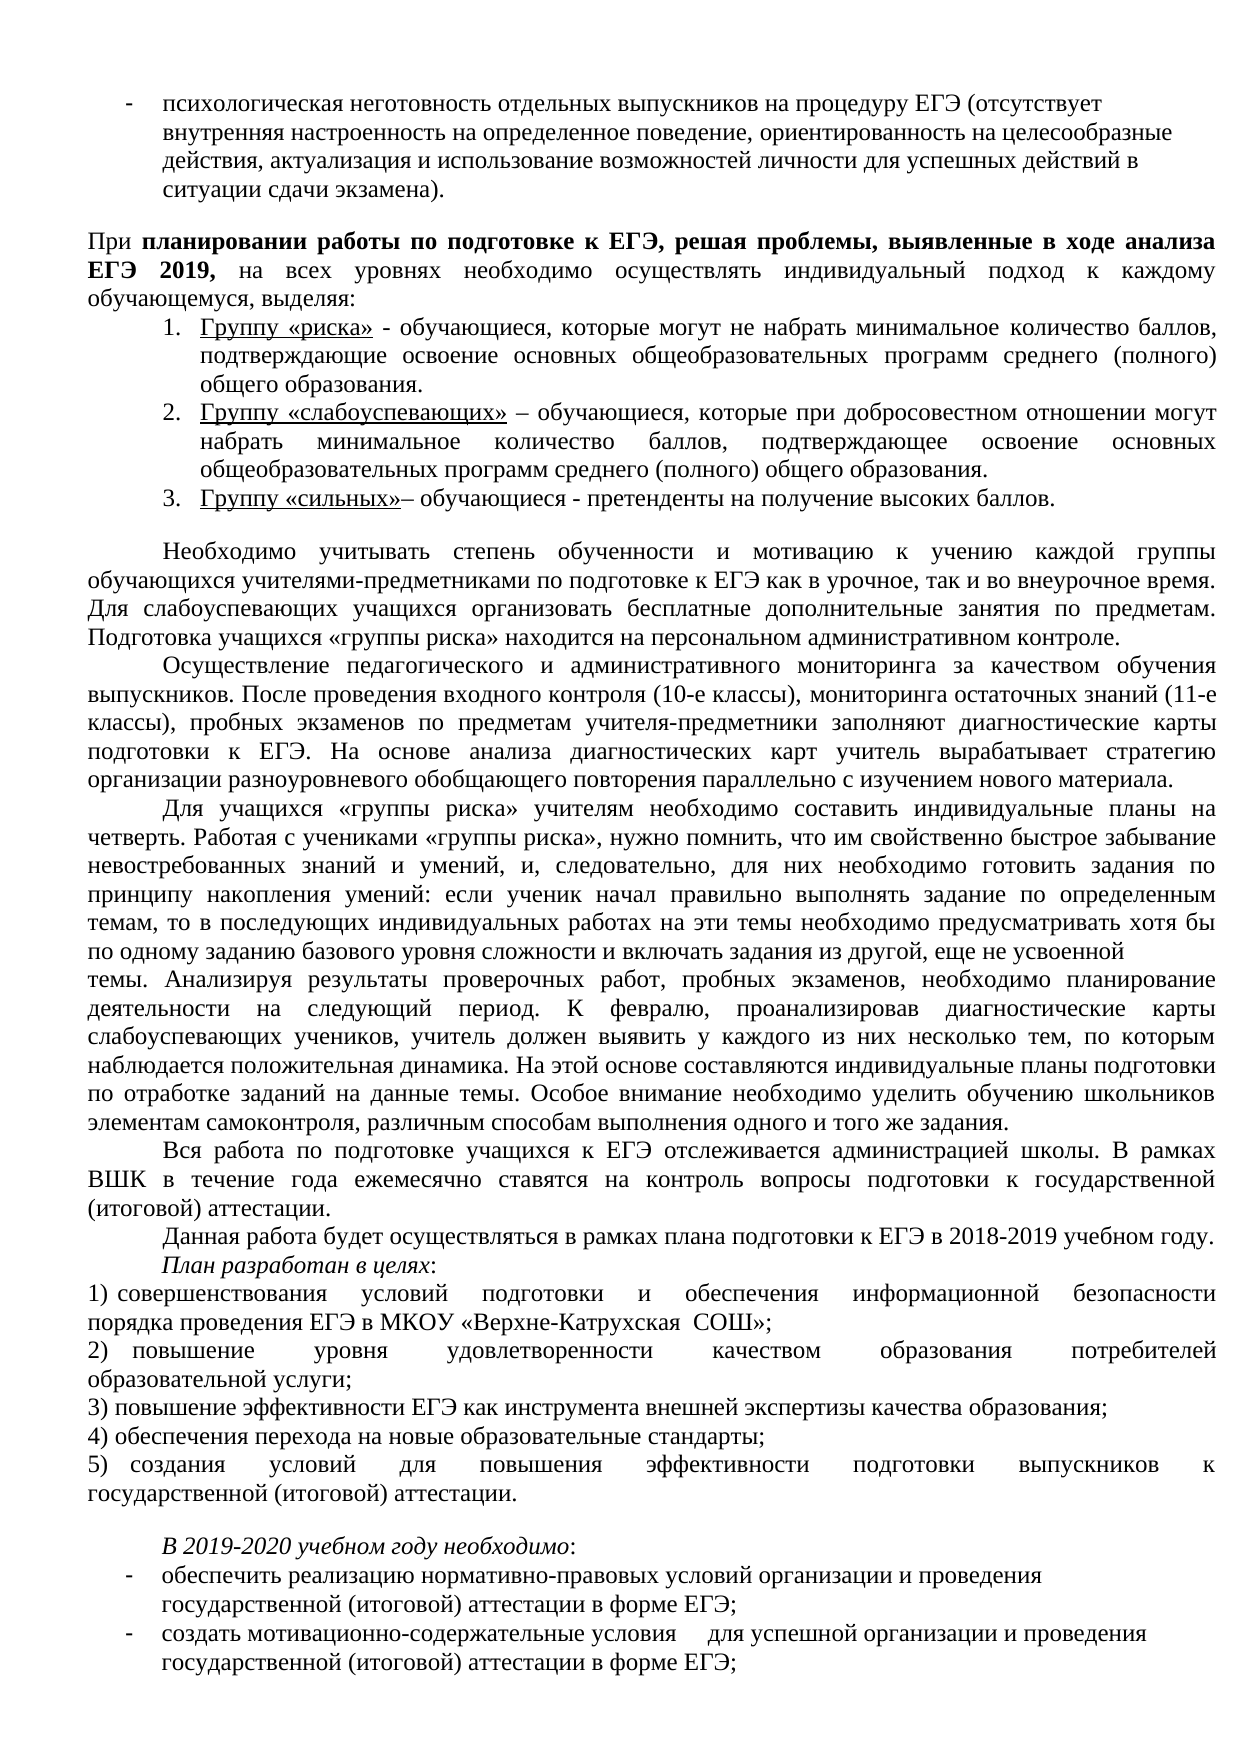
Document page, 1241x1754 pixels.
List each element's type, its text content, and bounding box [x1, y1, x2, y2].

text 5) создания условий для повышения эффективности подготовки выпускников к государственной (итоговой) аттестации. [87, 1450, 1216, 1507]
list обеспечить реализацию нормативно-правовых условий организации и проведения государственной (итоговой) аттестации в форме ЕГЭ; [125, 1561, 1217, 1618]
text темы. Анализируя результаты проверочных работ, пробных экзаменов, необходимо планирование деятельности на следующий период. К февралю, проанализировав диагностические карты слабоуспевающих учеников, учитель должен выявить у каждого из них несколько тем, по которым наблюдается положительная динамика. На этой основе составляются индивидуальные планы подготовки по отработке заданий на данные темы. Особое внимание необходимо уделить обучению школьников элементам самоконтроля, различным способам выполнения одного и того же задания. [87, 965, 1217, 1136]
list Группу «риска» - обучающиеся, которые могут не набрать минимальное количество баллов, подтверждающие освоение основных общеобразовательных программ среднего (полного) общего образования. [162, 312, 1217, 398]
text Осуществление педагогического и административного мониторинга за качеством обучения выпускников. После проведения входного контроля (10-е классы), мониторинга остаточных знаний (11-е классы), пробных экзаменов по предметам учителя-предметники заполняют диагностические карты подготовки к ЕГЭ. На основе анализа диагностических карт учитель вырабатывает стратегию организации разноуровневого обобщающего повторения параллельно с изучением нового материала. [87, 651, 1217, 793]
list создать мотивационно-содержательные условия для успешной организации и проведения государственной (итоговой) аттестации в форме ЕГЭ; [125, 1618, 1217, 1676]
list Группу «слабоуспевающих» – обучающиеся, которые при добросовестном отношении могут набрать минимальное количество баллов, подтверждающее освоение основных общеобразовательных программ среднего (полного) общего образования. [162, 398, 1217, 484]
text При планировании работы по подготовке к ЕГЭ, решая проблемы, выявленные в ходе анализа ЕГЭ 2019, на всех уровнях необходимо осуществлять индивидуальный подход к каждому обучающемуся, выделяя: [87, 227, 1217, 312]
text В 2019-2020 учебном году необходимо: [161, 1532, 1217, 1561]
text Данная работа будет осуществляться в рамках плана подготовки к ЕГЭ в 2018-2019 учебном году. [87, 1222, 1217, 1250]
list обеспечения перехода на новые образовательные стандарты; [87, 1421, 1217, 1450]
text 1) совершенствования условий подготовки и обеспечения информационной безопасности порядка проведения ЕГЭ в МКОУ «Верхне-Катрухская СОШ»; [87, 1279, 1217, 1336]
list повышение эффективности ЕГЭ как инструмента внешней экспертизы качества образования; [87, 1393, 1129, 1421]
text Для учащихся «группы риска» учителям необходимо составить индивидуальные планы на четверть. Работая с учениками «группы риска», нужно помнить, что им свойственно быстрое забывание невостребованных знаний и умений, и, следовательно, для них необходимо готовить задания по принципу накопления умений: если ученик начал правильно выполнять задание по определенным темам, то в последующих индивидуальных работах на эти темы необходимо предусматривать хотя бы по одному заданию базового уровня сложности и включать задания из другой, еще не усвоенной [87, 793, 1217, 965]
text 2) повышение уровня удовлетворенности качеством образования потребителей образовательной услуги; [87, 1336, 1217, 1393]
text План разработан в целях: [161, 1250, 1217, 1279]
text Вся работа по подготовке учащихся к ЕГЭ отслеживается администрацией школы. В рамках ВШК в течение года ежемесячно ставятся на контроль вопросы подготовки к государственной (итоговой) аттестации. [87, 1136, 1217, 1222]
list психологическая неготовность отдельных выпускников на процедуру ЕГЭ (отсутствует внутренняя настроенность на определенное поведение, ориентированность на целесообразные действия, актуализация и использование возможностей личности для успешных действий в ситуации сдачи экзамена). [125, 89, 1217, 203]
text Необходимо учитывать степень обученности и мотивацию к учению каждой группы обучающихся учителями-предметниками по подготовке к ЕГЭ как в урочное, так и во внеурочное время. Для слабоуспевающих учащихся организовать бесплатные дополнительные занятия по предметам. Подготовка учащихся «группы риска» находится на персональном административном контроле. [87, 537, 1217, 651]
list Группу «сильных»– обучающиеся - претенденты на получение высоких баллов. [162, 484, 1217, 512]
